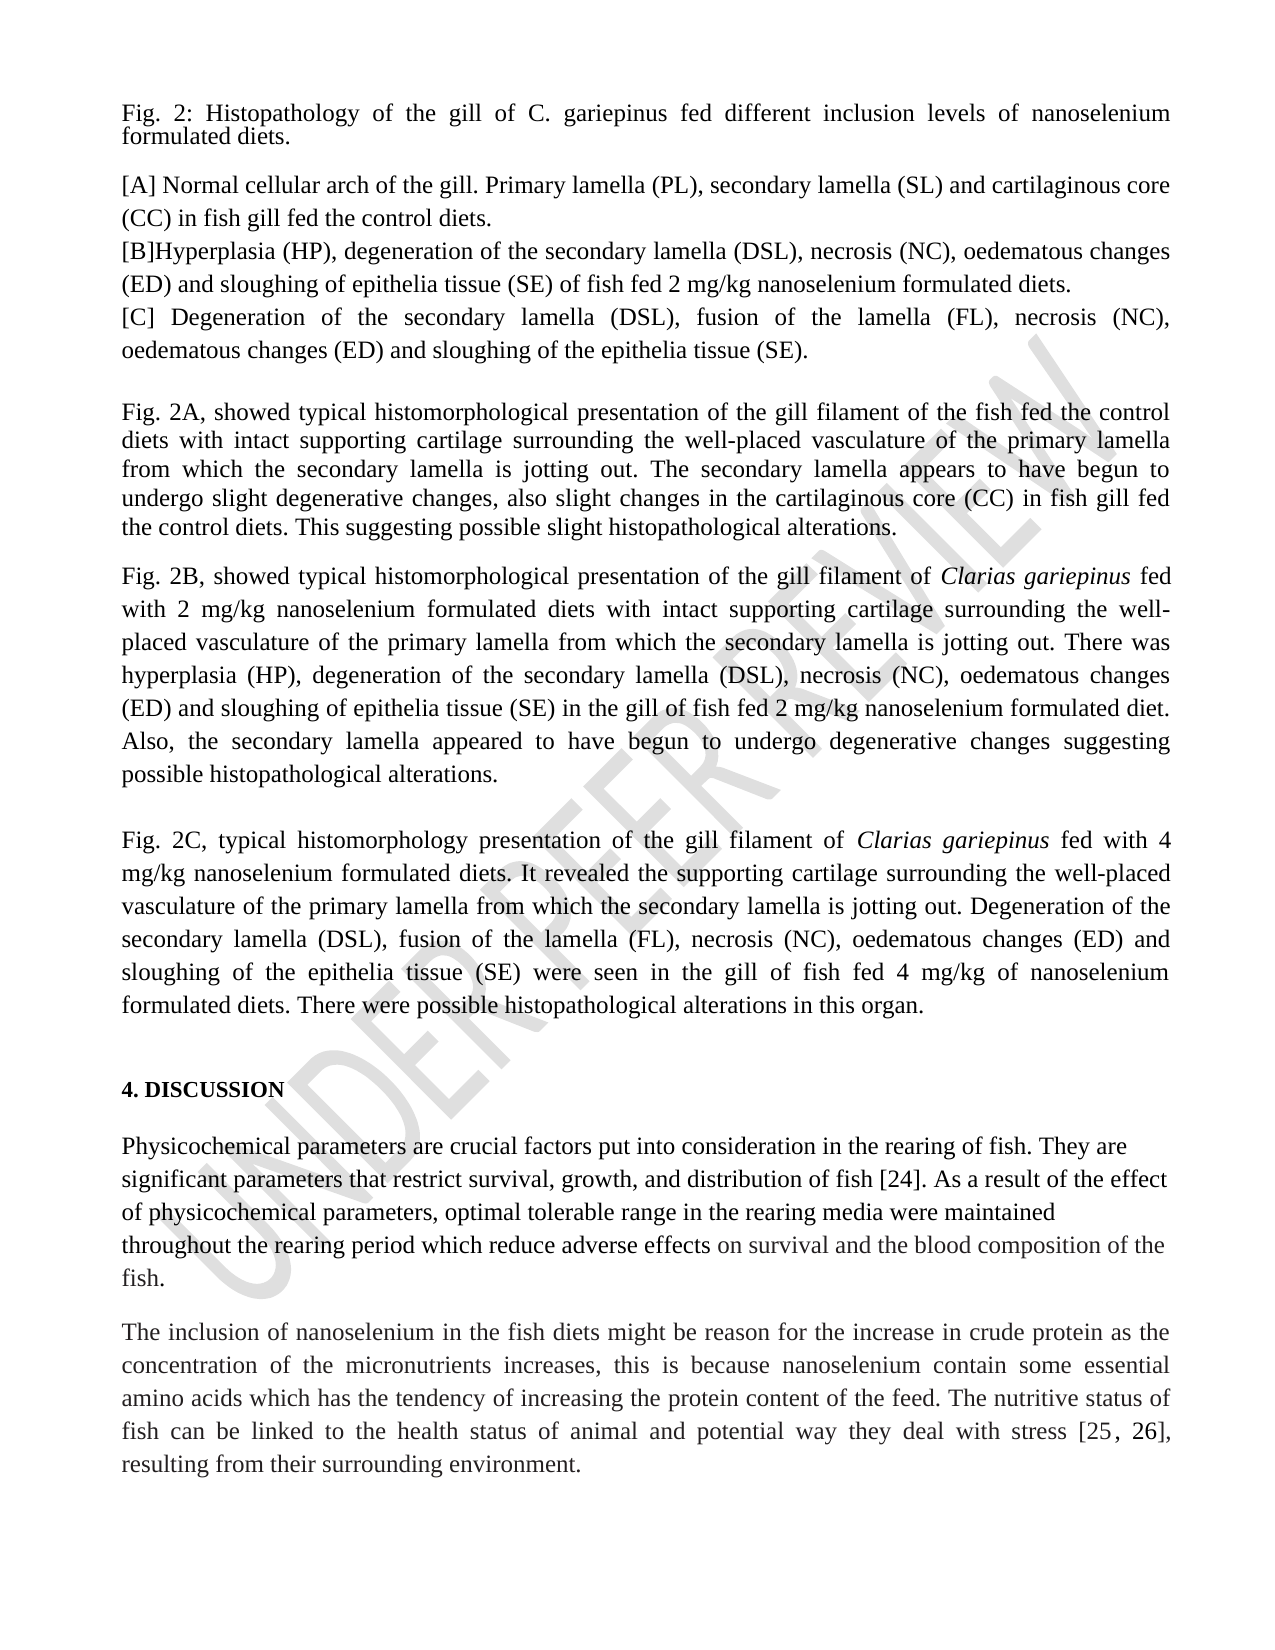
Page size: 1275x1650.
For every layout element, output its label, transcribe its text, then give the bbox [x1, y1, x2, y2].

text Fig. 2A, showed typical histomorphological presentation of the gill filament of the fish fed the control diets with intact supporting cartilage surrounding the well-placed vasculature of the primary lamella from which the secondary lamella is jotting out. The secondary lamella appears to have begun to undergo slight degenerative changes, also slight changes in the cartilaginous core (CC) in fish gill fed the control diets. This suggesting possible slight histopathological alterations. [121, 397, 1171, 540]
text [C] Degeneration of the secondary lamella (DSL), fusion of the lamella (FL), necrosis (NC), oedematous changes (ED) and sloughing of the epithelia tissue (SE). [121, 302, 1171, 363]
text [B]Hyperplasia (HP), degeneration of the secondary lamella (DSL), necrosis (NC), oedematous changes (ED) and sloughing of epithelia tissue (SE) of fish fed 2 mg/kg nanoselenium formulated diets. [121, 236, 1171, 297]
text Fig. 2C, typical histomorphology presentation of the gill filament of Clarias gariepinus fed with 4 mg/kg nanoselenium formulated diets. It revealed the supporting cartilage surrounding the well-placed vasculature of the primary lamella from which the secondary lamella is jotting out. Degeneration of the secondary lamella (DSL), fusion of the lamella (FL), necrosis (NC), oedematous changes (ED) and sloughing of the epithelia tissue (SE) were seen in the gill of fish fed 4 mg/kg of nanoselenium formulated diets. There were possible histopathological alterations in this organ. [121, 825, 1171, 1019]
text Fig. 2: Histopathology of the gill of C. gariepinus fed different inclusion levels of nanoselenium formulated diets. [121, 103, 1171, 149]
text 4. DISCUSSION [121, 1076, 1171, 1102]
text Fig. 2B, showed typical histomorphological presentation of the gill filament of Clarias gariepinus fed with 2 mg/kg nanoselenium formulated diets with intact supporting cartilage surrounding the well-placed vasculature of the primary lamella from which the secondary lamella is jotting out. There was hyperplasia (HP), degeneration of the secondary lamella (DSL), necrosis (NC), oedematous changes (ED) and sloughing of epithelia tissue (SE) in the gill of fish fed 2 mg/kg nanoselenium formulated diet. Also, the secondary lamella appeared to have begun to undergo degenerative changes suggesting possible histopathological alterations. [121, 561, 1171, 788]
text [A] Normal cellular arch of the gill. Primary lamella (PL), secondary lamella (SL) and cartilaginous core (CC) in fish gill fed the control diets. [121, 170, 1171, 231]
text The inclusion of nanoselenium in the fish diets might be reason for the increase in crude protein as the concentration of the micronutrients increases, this is because nanoselenium contain some essential amino acids which has the tendency of increasing the protein content of the feed. The nutritive status of fish can be linked to the health status of animal and potential way they deal with stress [25, 26], resulting from their surrounding environment. [121, 1317, 1171, 1478]
text Physicochemical parameters are crucial factors put into consideration in the rearing of fish. They are significant parameters that restrict survival, growth, and distribution of fish [24]. As a result of the effect of physicochemical parameters, optimal tolerable range in the rearing media were maintained throughout the rearing period which reduce adverse effects on survival and the blood composition of the fish. [121, 1131, 1171, 1292]
